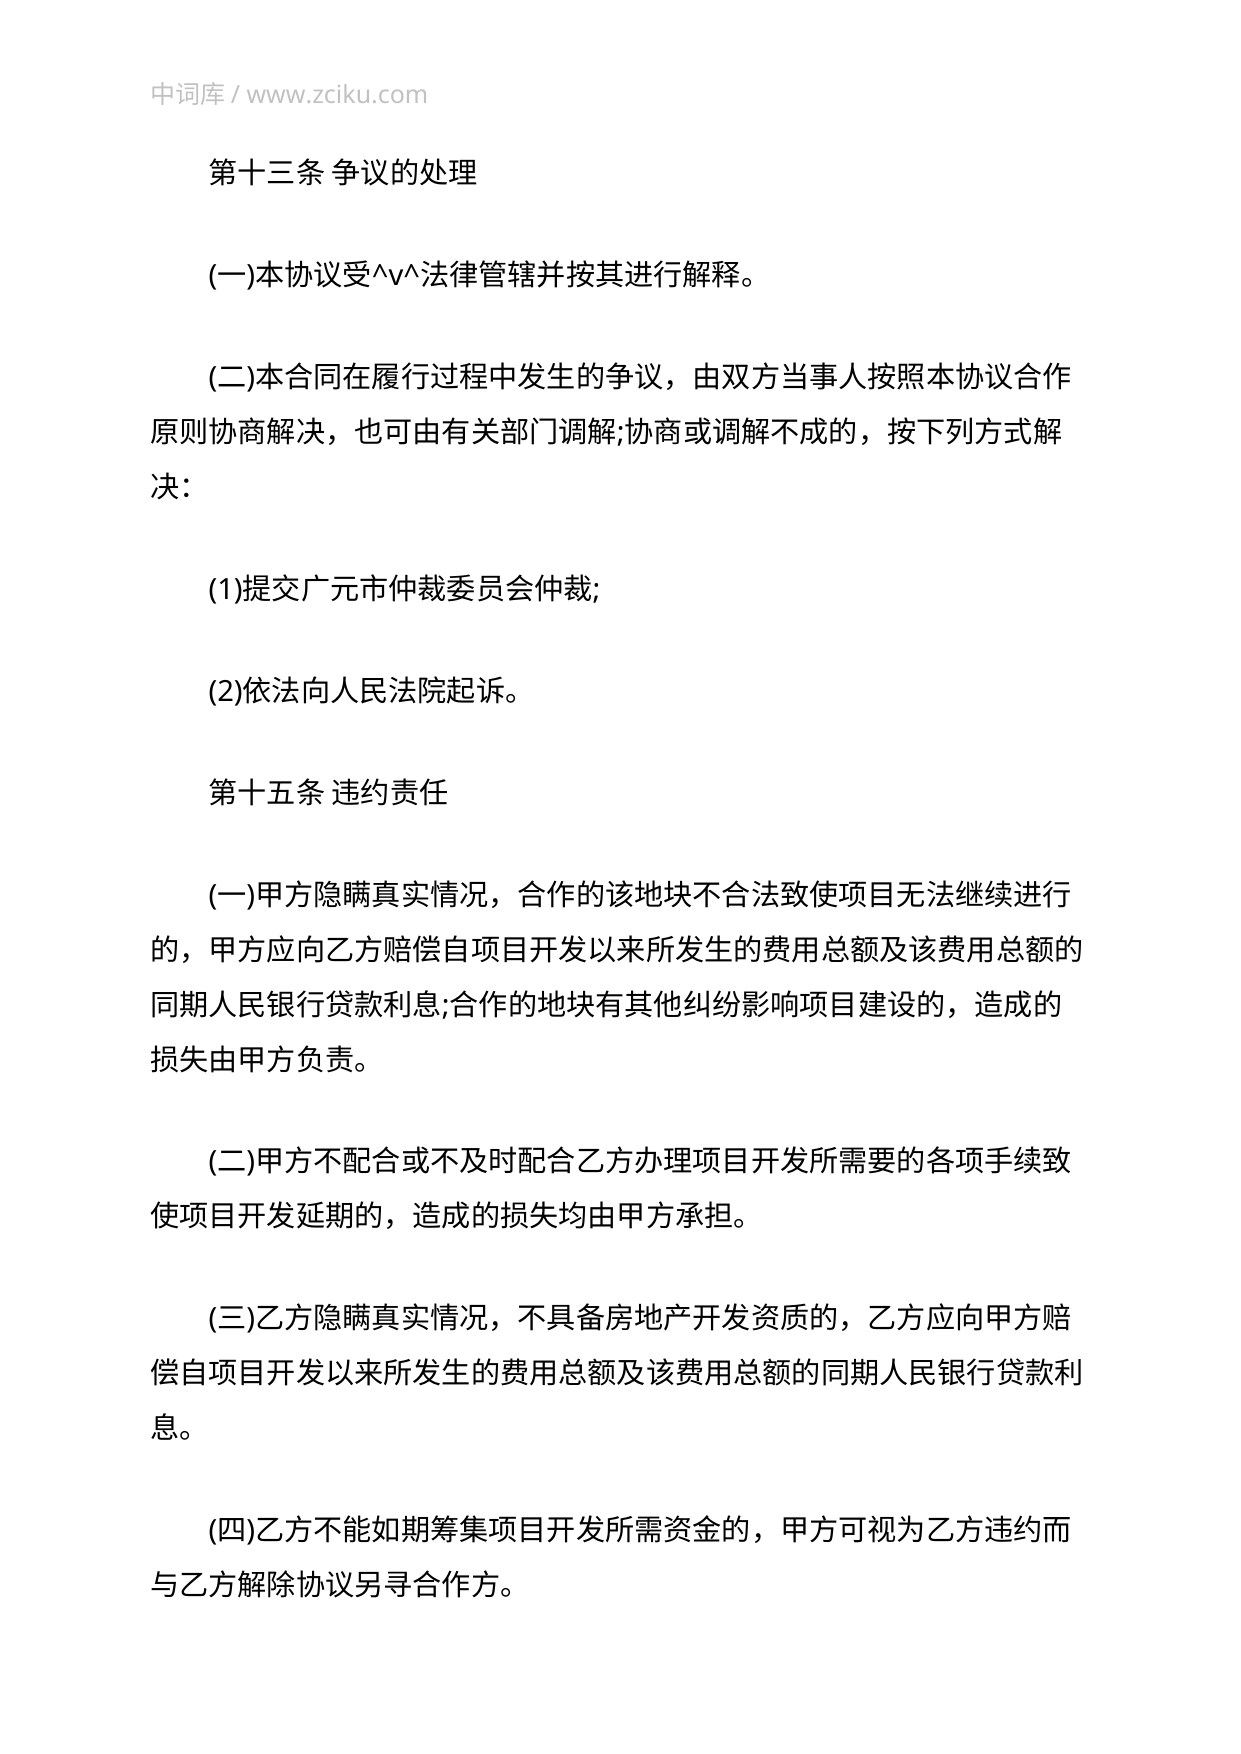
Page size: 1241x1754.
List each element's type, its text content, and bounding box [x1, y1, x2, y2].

text 第十三条 争议的处理 [150, 150, 1090, 192]
text (1)提交广元市仲裁委员会仲裁; [150, 566, 1090, 608]
text (一)本协议受^v^法律管辖并按其进行解释。 [150, 252, 1090, 294]
text (四)乙方不能如期筹集项目开发所需资金的，甲方可视为乙方违约而与乙方解除协议另寻合作方。 [150, 1506, 1090, 1604]
text (二)甲方不配合或不及时配合乙方办理项目开发所需要的各项手续致使项目开发延期的，造成的损失均由甲方承担。 [150, 1138, 1090, 1235]
text (一)甲方隐瞒真实情况，合作的该地块不合法致使项目无法继续进行的，甲方应向乙方赔偿自项目开发以来所发生的费用总额及该费用总额的同期人民银行贷款利息;合作的地块有其他纠纷影响项目建设的，造成的损失由甲方负责。 [150, 871, 1090, 1078]
text (三)乙方隐瞒真实情况，不具备房地产开发资质的，乙方应向甲方赔偿自项目开发以来所发生的费用总额及该费用总额的同期人民银行贷款利息。 [150, 1295, 1090, 1447]
text 第十五条 违约责任 [150, 769, 1090, 812]
text (2)依法向人民法院起诉。 [150, 667, 1090, 710]
text (二)本合同在履行过程中发生的争议，由双方当事人按照本协议合作原则协商解决，也可由有关部门调解;协商或调解不成的，按下列方式解决： [150, 354, 1090, 506]
